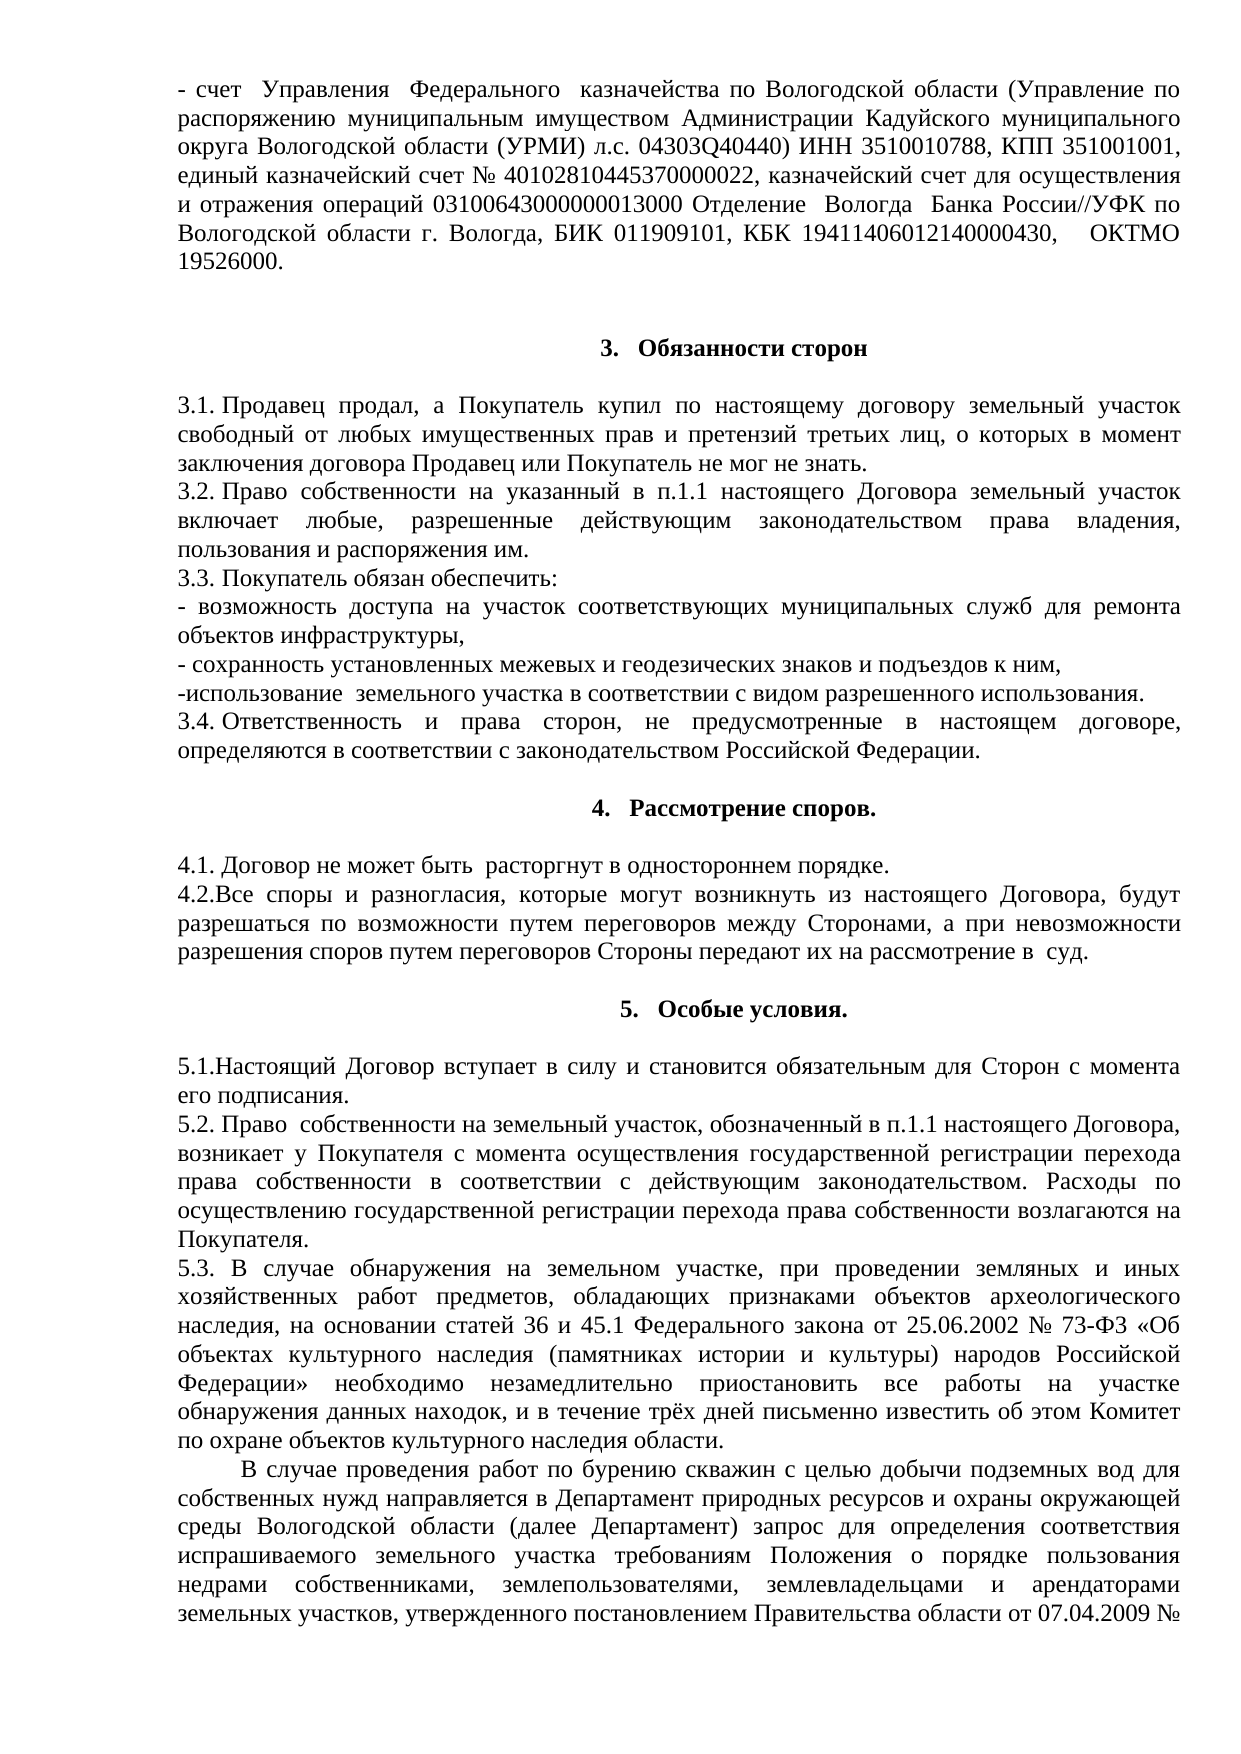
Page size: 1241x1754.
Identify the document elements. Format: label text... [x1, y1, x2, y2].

list Право собственности на указанный в п.1.1 настоящего Договора земельный участок включает любые, разрешенные действующим законодательством права владения, пользования и распоряжения им. [177, 476, 1182, 563]
text - возможность доступа на участок соответствующих муниципальных служб для ремонта объектов инфраструктуры, [177, 591, 1182, 649]
list Ответственность и права сторон, не предусмотренные в настоящем договоре, определяются в соответствии с законодательством Российской Федерации. [177, 706, 1182, 764]
list Продавец продал, а Покупатель купил по настоящему договору земельный участок свободный от любых имущественных прав и претензий третьих лиц, о которых в момент заключения договора Продавец или Покупатель не мог не знать. [177, 390, 1182, 476]
text 4.1. Договор не может быть расторгнут в одностороннем порядке. [177, 850, 1240, 879]
list Обязанности сторон [177, 333, 1240, 361]
list Покупатель обязан обеспечить: [177, 563, 1240, 591]
text - сохранность установленных межевых и геодезических знаков и подъездов к ним, [177, 649, 1240, 678]
text 5.1.Настоящий Договор вступает в силу и становится обязательным для Сторон с момента его подписания. [177, 1051, 1182, 1109]
text 4.2.Все споры и разногласия, которые могут возникнуть из настоящего Договора, будут разрешаться по возможности путем переговоров между Сторонами, а при невозможности разрешения споров путем переговоров Стороны передают их на рассмотрение в суд. [177, 879, 1182, 965]
list Особые условия. [177, 994, 1240, 1023]
text 5.3. В случае обнаружения на земельном участке, при проведении земляных и иных хозяйственных работ предметов, обладающих признаками объектов археологического наследия, на основании статей 36 и 45.1 Федерального закона от 25.06.2002 № 73-Ф3 «Об объектах культурного наследия (памятниках истории и культуры) народов Российской Федерации» необходимо незамедлительно приостановить все работы на участке обнаружения данных находок, и в течение трёх дней письменно известить об этом Комитет по охране объектов культурного наследия области. [177, 1253, 1181, 1454]
text - счет Управления Федерального казначейства по Вологодской области (Управление по распоряжению муниципальным имуществом Администрации Кадуйского муниципального округа Вологодской области (УРМИ) л.с. 04303Q40440) ИНН 3510010788, КПП 351001001, единый казначейский счет № 40102810445370000022, казначейский счет для осуществления и отражения операций 03100643000000013000 Отделение Вологда Банка России//УФК по Вологодской области г. Вологда, БИК 011909101, КБК 19411406012140000430, ОКТМО 19526000. [177, 74, 1181, 275]
text 5.2. Право собственности на земельный участок, обозначенный в п.1.1 настоящего Договора, возникает у Покупателя с момента осуществления государственной регистрации перехода права собственности в соответствии с действующим законодательством. Расходы по осуществлению государственной регистрации перехода права собственности возлагаются на Покупателя. [177, 1109, 1182, 1253]
text -использование земельного участка в соответствии с видом разрешенного использования. [177, 678, 1182, 706]
list Рассмотрение споров. [177, 793, 1240, 821]
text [177, 1454, 1181, 1626]
